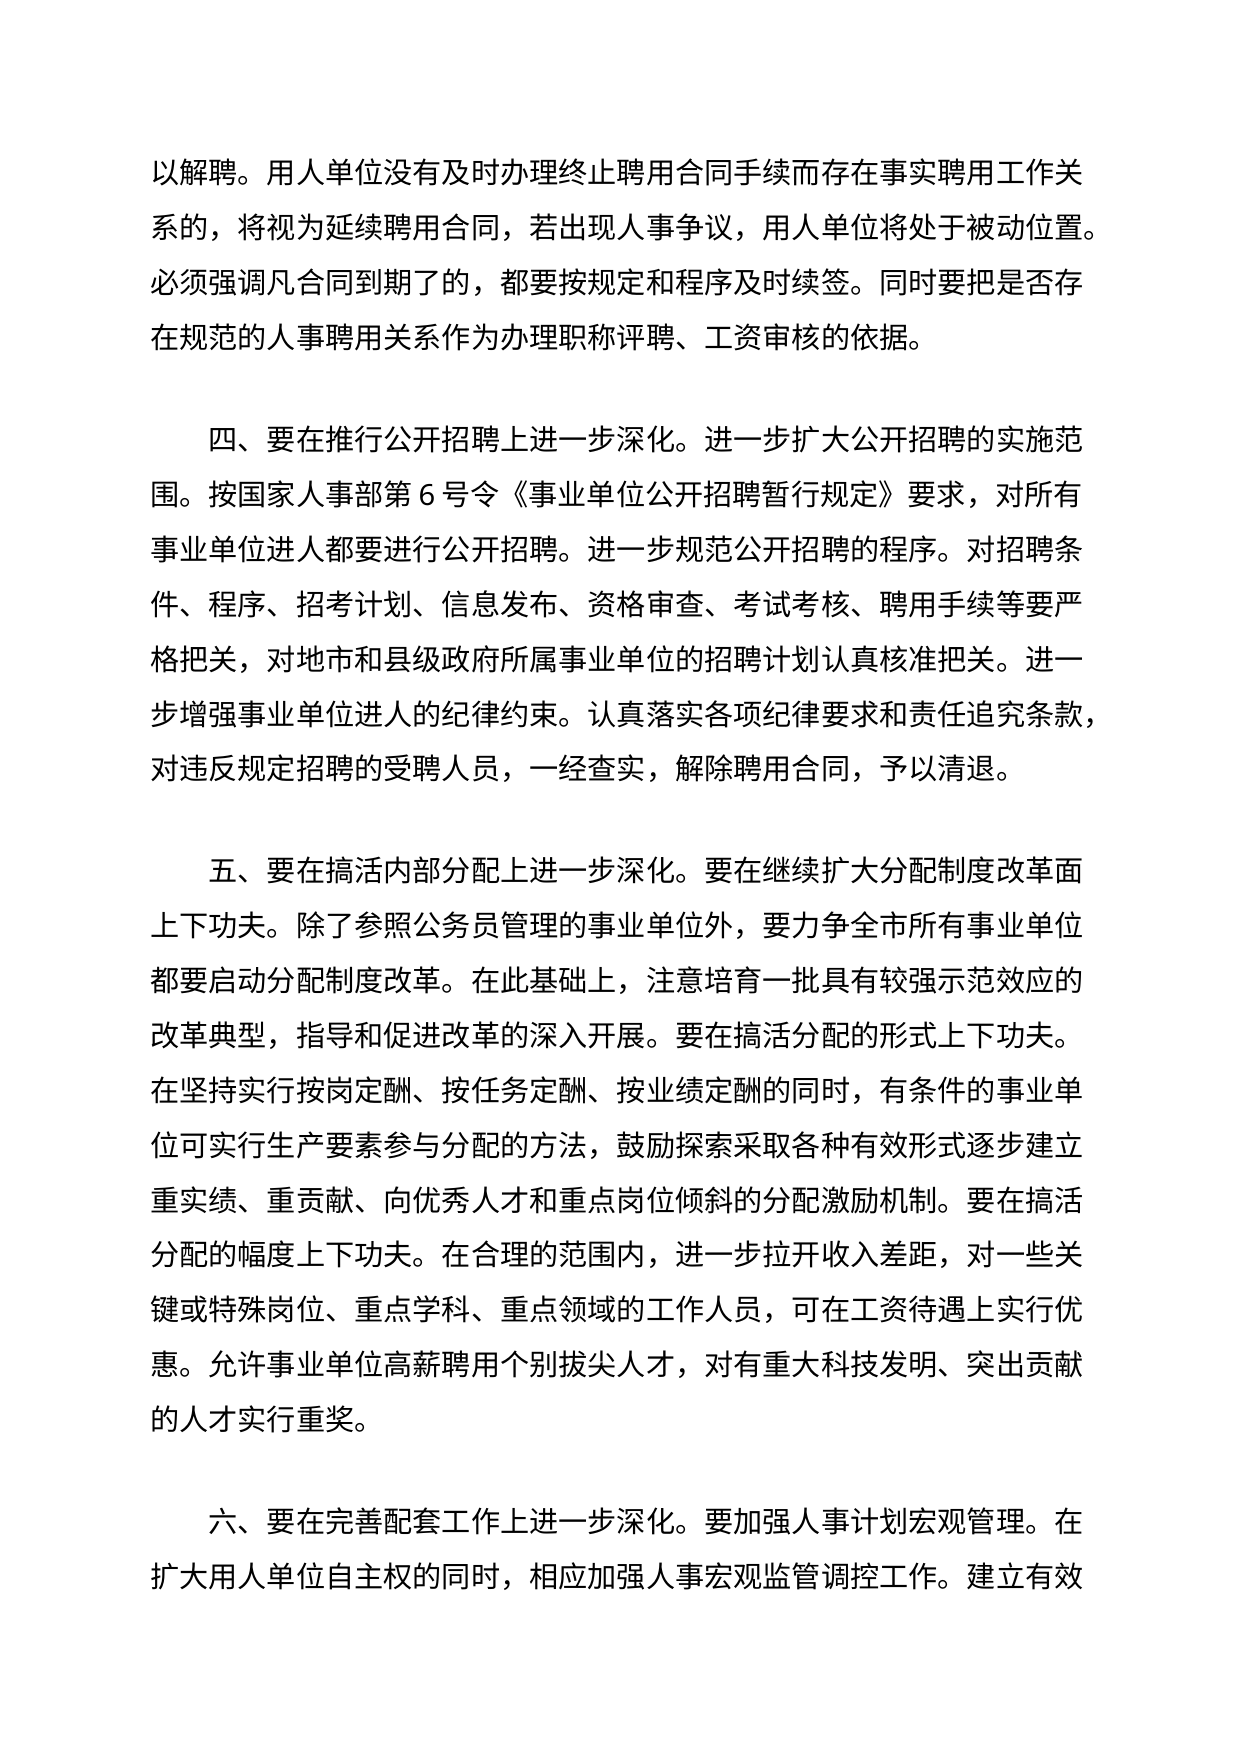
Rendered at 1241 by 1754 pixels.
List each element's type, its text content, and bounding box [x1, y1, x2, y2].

text 四、要在推行公开招聘上进一步深化。进一步扩大公开招聘的实施范围。按国家人事部第6号令《事业单位公开招聘暂行规定》要求，对所有事业单位进人都要进行公开招聘。进一步规范公开招聘的程序。对招聘条件、程序、招考计划、信息发布、资格审查、考试考核、聘用手续等要严格把关，对地市和县级政府所属事业单位的招聘计划认真核准把关。进一步增强事业单位进人的纪律约束。认真落实各项纪律要求和责任追究条款，对违反规定招聘的受聘人员，一经查实，解除聘用合同，予以清退。 [150, 416, 1090, 788]
text 五、要在搞活内部分配上进一步深化。要在继续扩大分配制度改革面上下功夫。除了参照公务员管理的事业单位外，要力争全市所有事业单位都要启动分配制度改革。在此基础上，注意培育一批具有较强示范效应的改革典型，指导和促进改革的深入开展。要在搞活分配的形式上下功夫。在坚持实行按岗定酬、按任务定酬、按业绩定酬的同时，有条件的事业单位可实行生产要素参与分配的方法，鼓励探索采取各种有效形式逐步建立重实绩、重贡献、向优秀人才和重点岗位倾斜的分配激励机制。要在搞活分配的幅度上下功夫。在合理的范围内，进一步拉开收入差距，对一些关键或特殊岗位、重点学科、重点领域的工作人员，可在工资待遇上实行优惠。允许事业单位高薪聘用个别拔尖人才，对有重大科技发明、突出贡献的人才实行重奖。 [150, 848, 1090, 1439]
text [150, 1498, 1090, 1596]
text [150, 150, 1090, 357]
